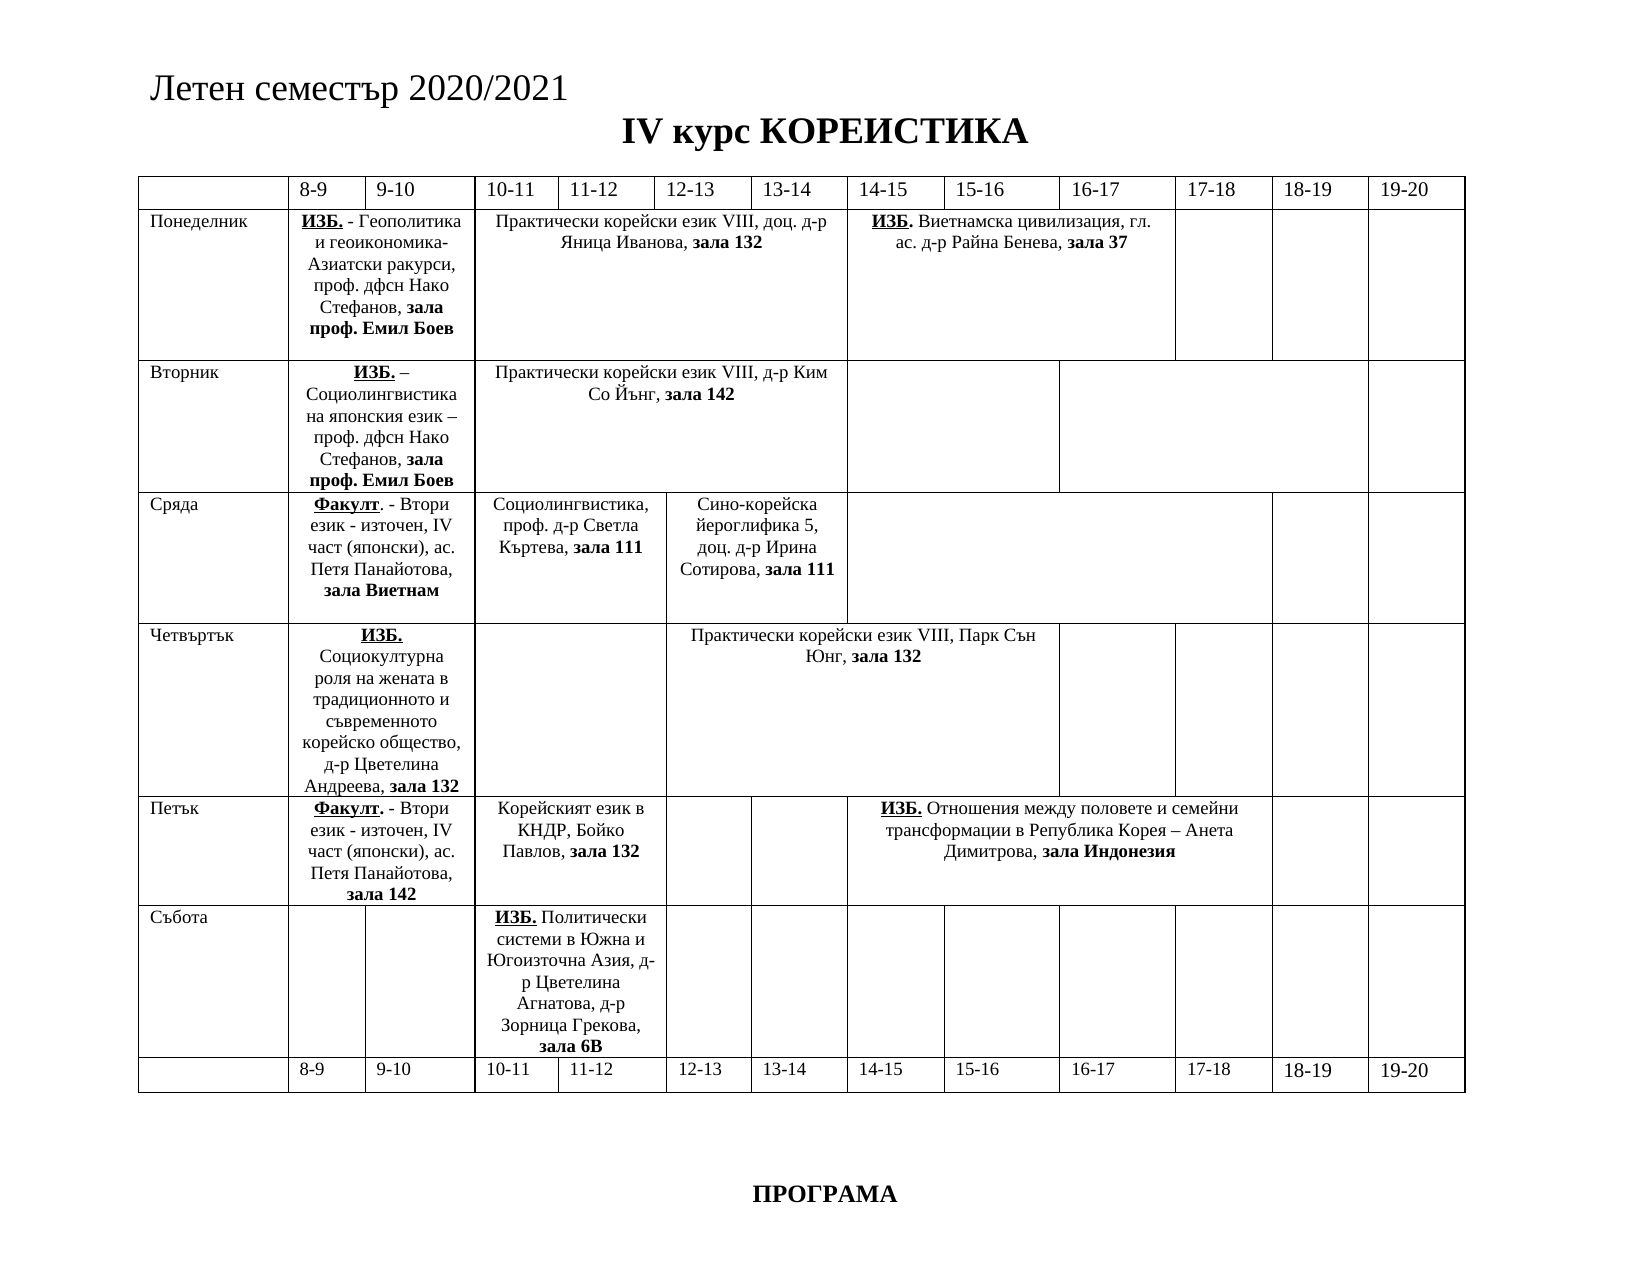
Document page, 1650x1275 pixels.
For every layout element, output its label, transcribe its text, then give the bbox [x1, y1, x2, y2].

table_cell [667, 797, 751, 905]
table_header 17-18 [1176, 177, 1272, 208]
text Летен семестър 2020/2021 [150, 66, 1500, 109]
table_cell [1176, 624, 1272, 796]
table_cell ИЗБ. – Социолингвистика на японския език – проф. дфсн Нако Стефанов, зала проф. Емил Боев [289, 361, 474, 492]
table_cell Социолингвистика, проф. д-р Светла Къртева, зала 111 [476, 493, 666, 622]
table_cell 15-16 [945, 1058, 1059, 1092]
table_cell Факулт. - Втори език - източен, IV част (японски), ас. Петя Панайотова, зала 142 [289, 797, 474, 905]
table_cell 10-11 [476, 1058, 558, 1092]
table_cell [1273, 210, 1368, 360]
table_cell Събота [139, 906, 288, 1057]
table_header 10-11 [476, 177, 558, 208]
table_cell [1369, 906, 1464, 1057]
table_cell Сряда [139, 493, 288, 622]
table_cell [1369, 361, 1464, 492]
table_cell 12-13 [667, 1058, 751, 1092]
table_cell ИЗБ. Социокултурна роля на жената в традиционното и съвременното корейско общество, д-р Цветелина Андреева, зала 132 [289, 624, 474, 796]
table_header 8-9 [289, 177, 365, 208]
table_header 14-15 [848, 177, 944, 208]
table_cell Сино-корейска йероглифика 5, доц. д-р Ирина Сотирова, зала 111 [667, 493, 847, 622]
table_header 12-13 [655, 177, 751, 208]
table_cell [289, 906, 365, 1057]
table_cell [848, 906, 944, 1057]
table_cell ИЗБ. Виетнамска цивилизация, гл. ас. д-р Райна Бенева, зала 37 [848, 210, 1175, 360]
table_cell [1176, 906, 1272, 1057]
table_header 11-12 [559, 177, 654, 208]
table_cell [848, 361, 1059, 492]
table_header 9-10 [366, 177, 474, 208]
table_cell [1273, 906, 1368, 1057]
table_cell Практически корейски език VIII, доц. д-р Яница Иванова, зала 132 [476, 210, 847, 360]
table_cell [752, 906, 847, 1057]
table_cell ИЗБ. Политически системи в Южна и Югоизточна Азия, д-р Цветелина Агнатова, д-р Зорница Грекова, зала 6В [476, 906, 666, 1057]
table_cell ИЗБ. Отношения между половете и семейни трансформации в Република Корея – Анета Димитрова, зала Индонезия [848, 797, 1272, 905]
table_cell Понеделник [139, 210, 288, 360]
table_cell [945, 906, 1059, 1057]
table_cell Вторник [139, 361, 288, 492]
table_cell [1369, 210, 1464, 360]
text IV курс КОРЕИСТИКА [150, 109, 1500, 152]
table_cell [476, 624, 666, 796]
table_header 13-14 [752, 177, 847, 208]
table_cell [1060, 906, 1175, 1057]
table_cell 19-20 [1369, 1058, 1464, 1092]
text ПРОГРАМА [150, 1179, 1500, 1208]
table_header 19-20 [1369, 177, 1464, 208]
table_cell Корейският език в КНДР, Бойко Павлов, зала 132 [476, 797, 666, 905]
table_header 18-19 [1273, 177, 1368, 208]
table_cell Петък [139, 797, 288, 905]
table_header 15-16 [945, 177, 1059, 208]
table_header 16-17 [1060, 177, 1175, 208]
table_cell [1060, 624, 1175, 796]
table_cell [1176, 210, 1272, 360]
table_cell [1060, 361, 1368, 492]
table_cell 14-15 [848, 1058, 944, 1092]
table_cell Практически корейски език VIII, д-р Ким Со Йънг, зала 142 [476, 361, 847, 492]
table_cell Практически корейски език VIII, Парк Сън Юнг, зала 132 [667, 624, 1059, 796]
table_cell 9-10 [366, 1058, 474, 1092]
table_cell 18-19 [1273, 1058, 1368, 1092]
table_cell [1273, 493, 1368, 622]
table_cell 16-17 [1060, 1058, 1175, 1092]
table_cell 11-12 [559, 1058, 666, 1092]
table_header [139, 177, 288, 208]
table_cell [139, 1058, 288, 1092]
table_cell [1369, 624, 1464, 796]
table_cell 17-18 [1176, 1058, 1272, 1092]
table_cell Четвъртък [139, 624, 288, 796]
table_cell 13-14 [752, 1058, 847, 1092]
table_cell [1273, 797, 1368, 905]
table_cell [752, 797, 847, 905]
table_cell [1369, 797, 1464, 905]
table_cell [366, 906, 474, 1057]
table_cell [1273, 624, 1368, 796]
table_cell [848, 493, 1272, 622]
table_cell ИЗБ. - Геополитика и геоикономика-Азиатски ракурси, проф. дфсн Нако Стефанов, зала проф. Емил Боев [289, 210, 474, 360]
table_cell Факулт. - Втори език - източен, IV част (японски), ас. Петя Панайотова, зала Виетнам [289, 493, 474, 622]
table_cell 8-9 [289, 1058, 365, 1092]
table_cell [667, 906, 751, 1057]
table_cell [1369, 493, 1464, 622]
